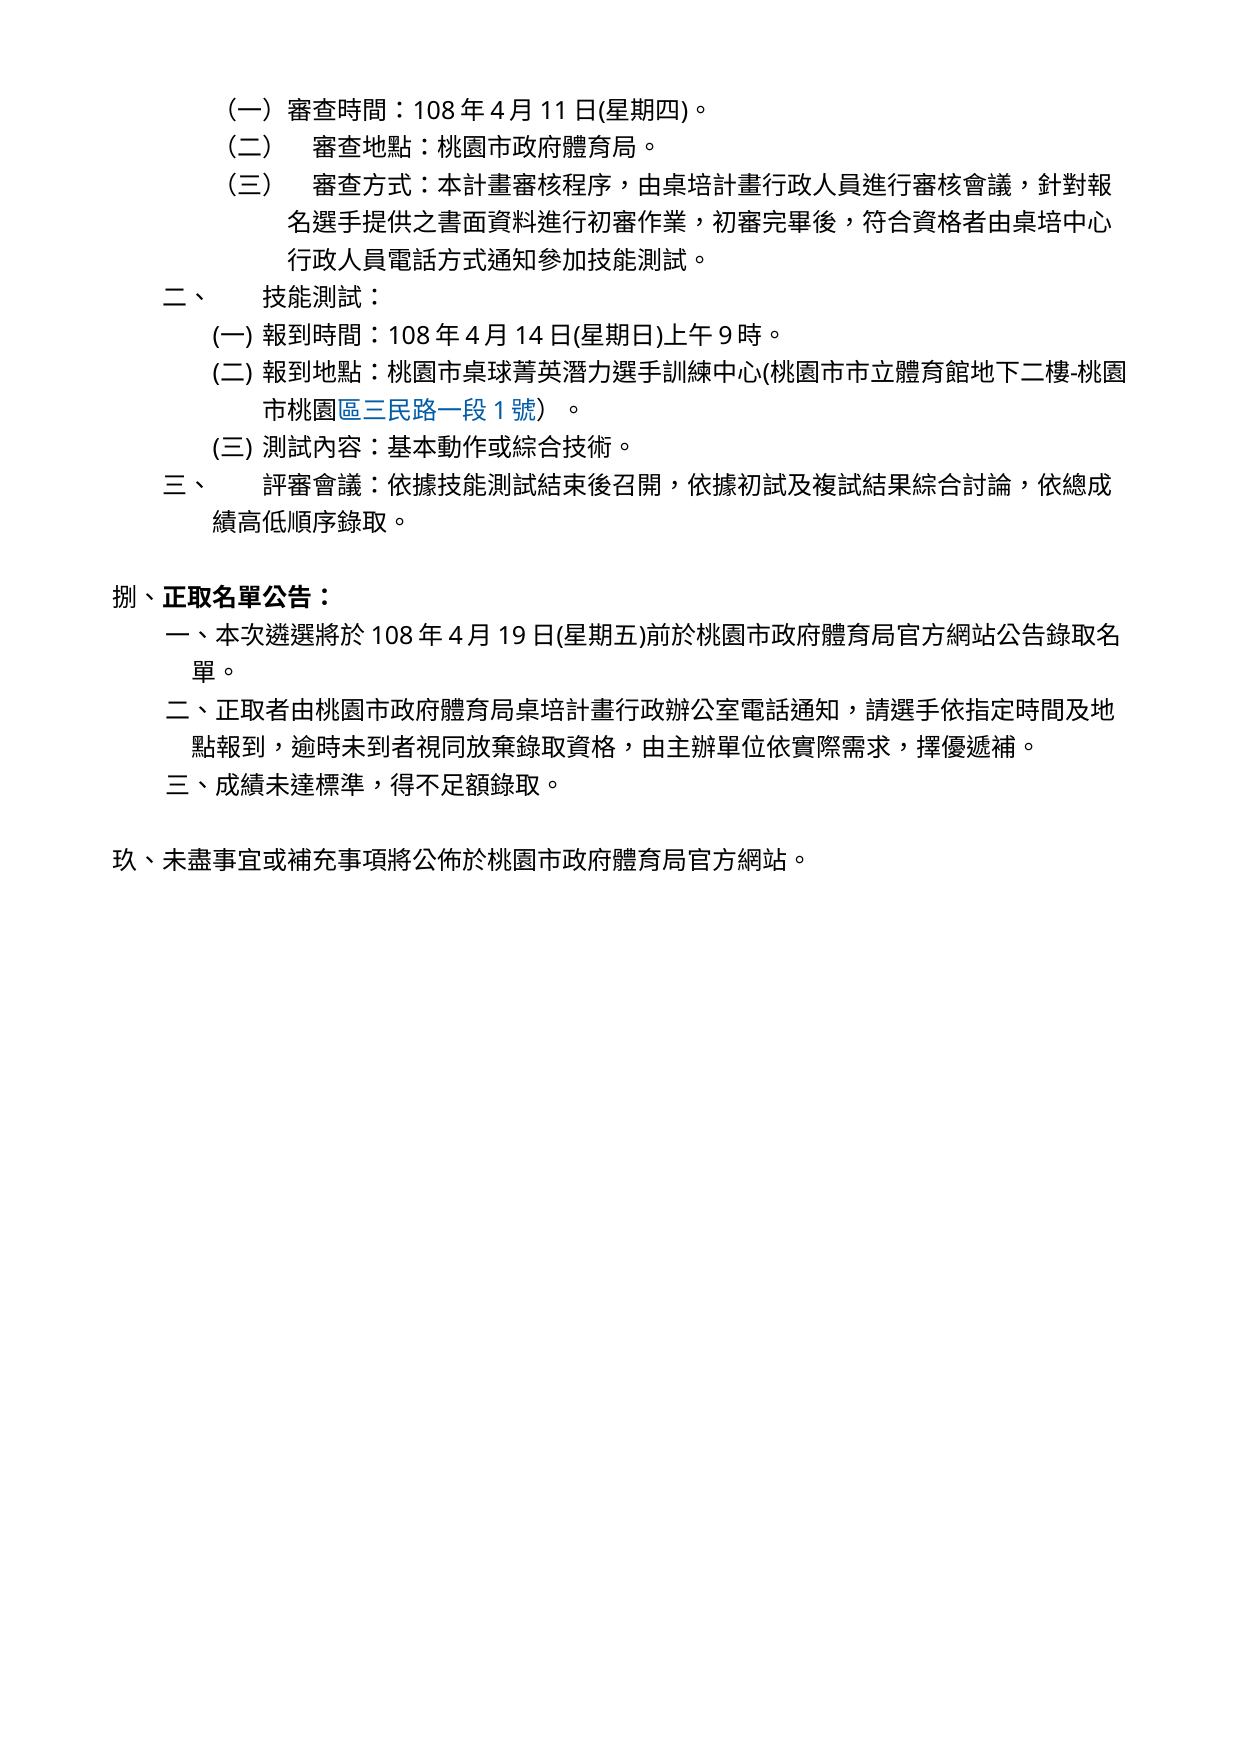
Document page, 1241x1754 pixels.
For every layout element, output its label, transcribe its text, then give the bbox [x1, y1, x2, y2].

list 二、正取者由桃園市政府體育局桌培計畫行政辦公室電話通知，請選手依指定時間及地 [165, 689, 1128, 727]
list 審查方式：本計畫審核程序，由桌培計畫行政人員進行審核會議，針對報名選手提供之書面資料進行初審作業，初審完畢後，符合資格者由桌培中心行政人員電話方式通知參加技能測試。 [212, 164, 1128, 277]
list 報到時間：108年4月14日(星期日)上午9時。 [212, 314, 1128, 352]
list 測試內容：基本動作或綜合技術。 [212, 427, 1128, 464]
list 正取名單公告： [112, 577, 1128, 614]
list 審查地點：桃園市政府體育局。 [212, 127, 1128, 164]
text （一）審查時間：108年4月11日(星期四)。 [212, 89, 1128, 127]
list 單。 [165, 652, 1128, 689]
list 報到地點：桃園市桌球菁英潛力選手訓練中心(桃園市市立體育館地下二樓-桃園市桃園區三民路一段1號）。 [212, 352, 1128, 427]
list 一、本次遴選將於108年4月19日(星期五)前於桃園市政府體育局官方網站公告錄取名 [165, 614, 1128, 652]
list 未盡事宜或補充事項將公佈於桃園市政府體育局官方網站。 [112, 839, 1128, 877]
list 評審會議：依據技能測試結束後召開，依據初試及複試結果綜合討論，依總成績高低順序錄取。 [162, 464, 1128, 539]
list 點報到，逾時未到者視同放棄錄取資格，由主辦單位依實際需求，擇優遞補。 [165, 727, 1128, 764]
list 技能測試： [162, 277, 1128, 314]
list 三、成績未達標準，得不足額錄取。 [165, 764, 1128, 802]
